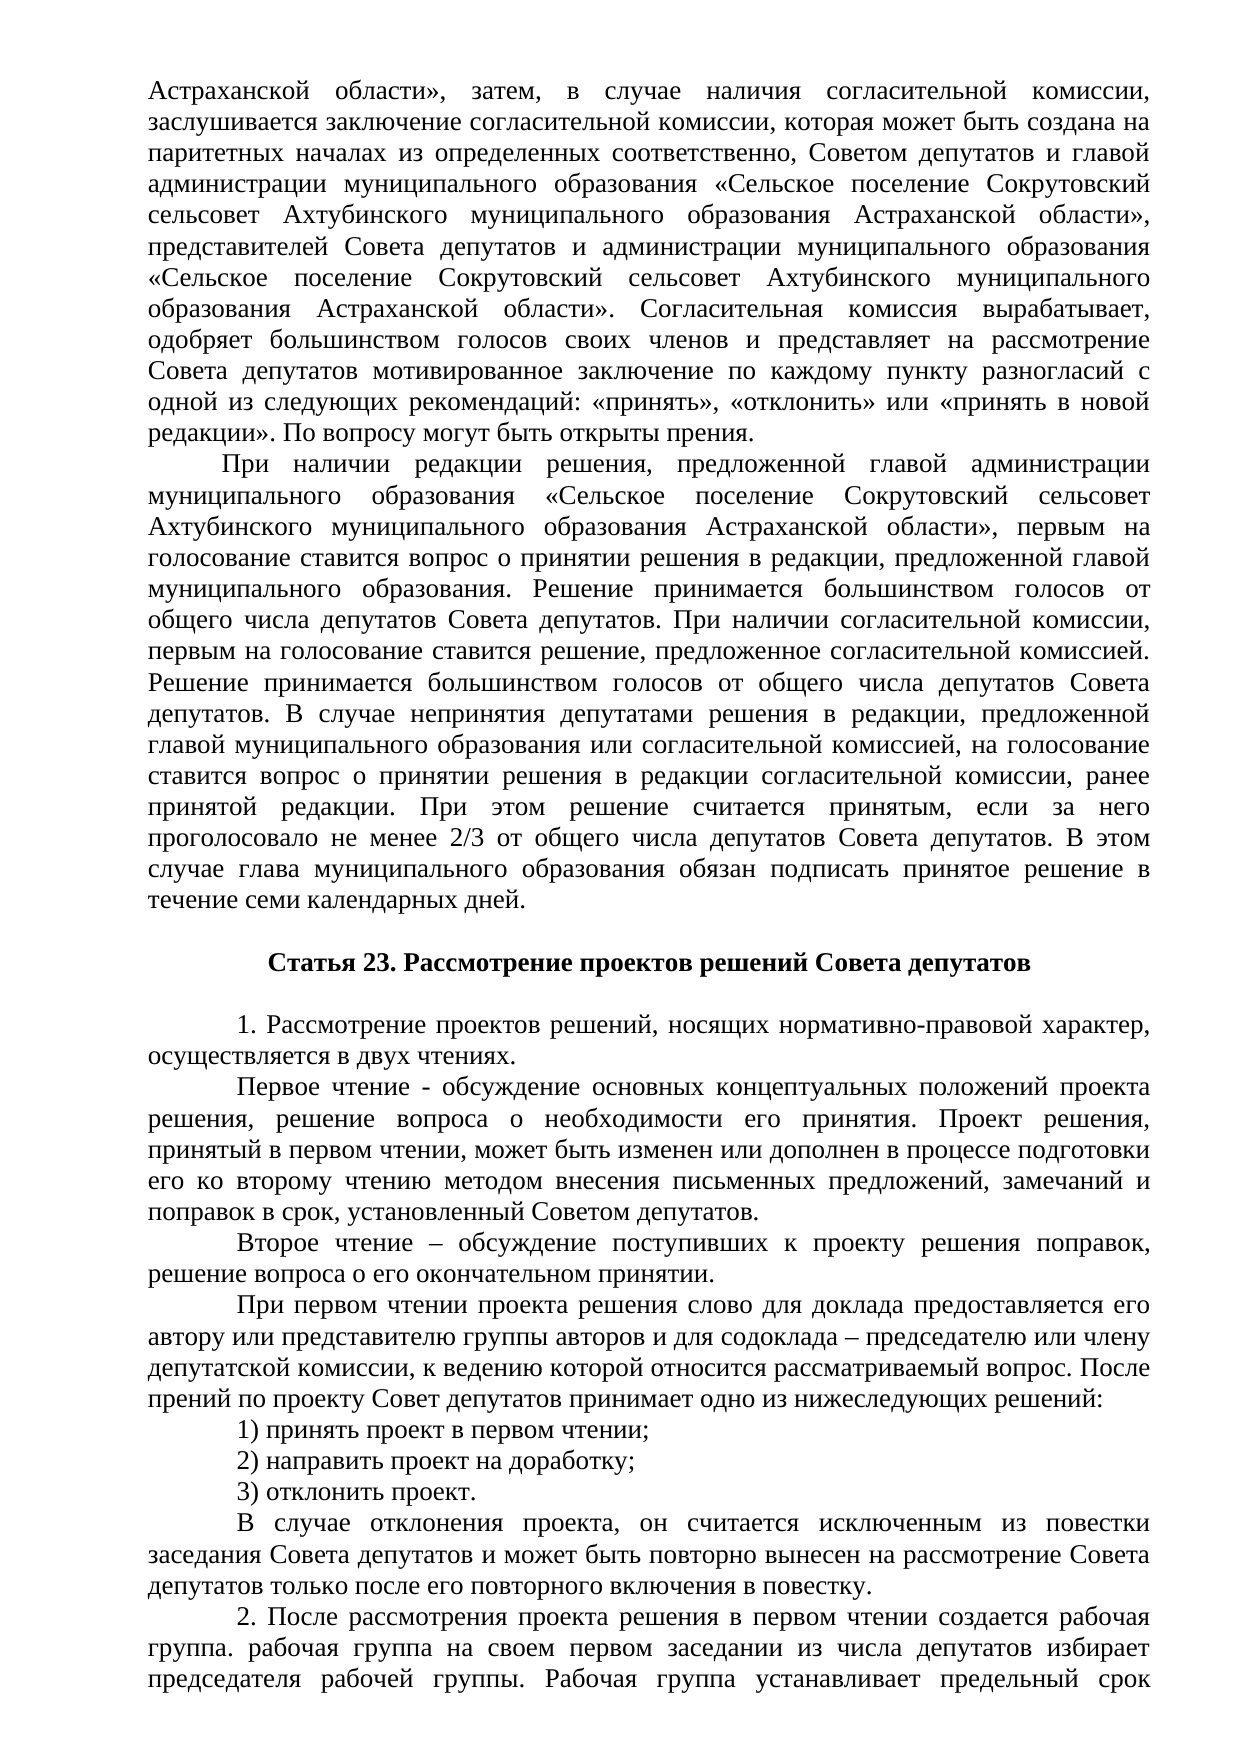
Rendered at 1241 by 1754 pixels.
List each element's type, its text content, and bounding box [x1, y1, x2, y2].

text 3) отклонить проект. [148, 1475, 1152, 1507]
text При наличии редакции решения, предложенной главой администрации муниципального образования «Сельское поселение Сокрутовский сельсовет Ахтубинского муниципального образования Астраханской области», первым на голосование ставится вопрос о принятии решения в редакции, предложенной главой муниципального образования. Решение принимается большинством голосов от общего числа депутатов Совета депутатов. При наличии согласительной комиссии, первым на голосование ставится решение, предложенное согласительной комиссией. Решение принимается большинством голосов от общего числа депутатов Совета депутатов. В случае непринятия депутатами решения в редакции, предложенной главой муниципального образования или согласительной комиссией, на голосование ставится вопрос о принятии решения в редакции согласительной комиссии, ранее принятой редакции. При этом решение считается принятым, если за него проголосовало не менее 2/3 от общего числа депутатов Совета депутатов. В этом случае глава муниципального образования обязан подписать принятое решение в течение семи календарных дней. [148, 448, 1152, 915]
text Второе чтение – обсуждение поступивших к проекту решения поправок, решение вопроса о его окончательном принятии. [148, 1226, 1152, 1288]
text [148, 1600, 1152, 1693]
text 1. Рассмотрение проектов решений, носящих нормативно-правовой характер, осуществляется в двух чтениях. [148, 1008, 1152, 1071]
text При первом чтении проекта решения слово для доклада предоставляется его автору или представителю группы авторов и для содоклада – председателю или члену депутатской комиссии, к ведению которой относится рассматриваемый вопрос. После прений по проекту Совет депутатов принимает одно из нижеследующих решений: [148, 1288, 1152, 1413]
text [148, 74, 1152, 448]
text Статья 23. Рассмотрение проектов решений Совета депутатов [148, 946, 1152, 977]
text Первое чтение - обсуждение основных концептуальных положений проекта решения, решение вопроса о необходимости его принятия. Проект решения, принятый в первом чтении, может быть изменен или дополнен в процессе подготовки его ко второму чтению методом внесения письменных предложений, замечаний и поправок в срок, установленный Советом депутатов. [148, 1071, 1152, 1226]
text 2) направить проект на доработку; [148, 1444, 1152, 1475]
text 1) принять проект в первом чтении; [148, 1413, 1152, 1444]
text В случае отклонения проекта, он считается исключенным из повестки заседания Совета депутатов и может быть повторно вынесен на рассмотрение Совета депутатов только после его повторного включения в повестку. [148, 1507, 1152, 1600]
